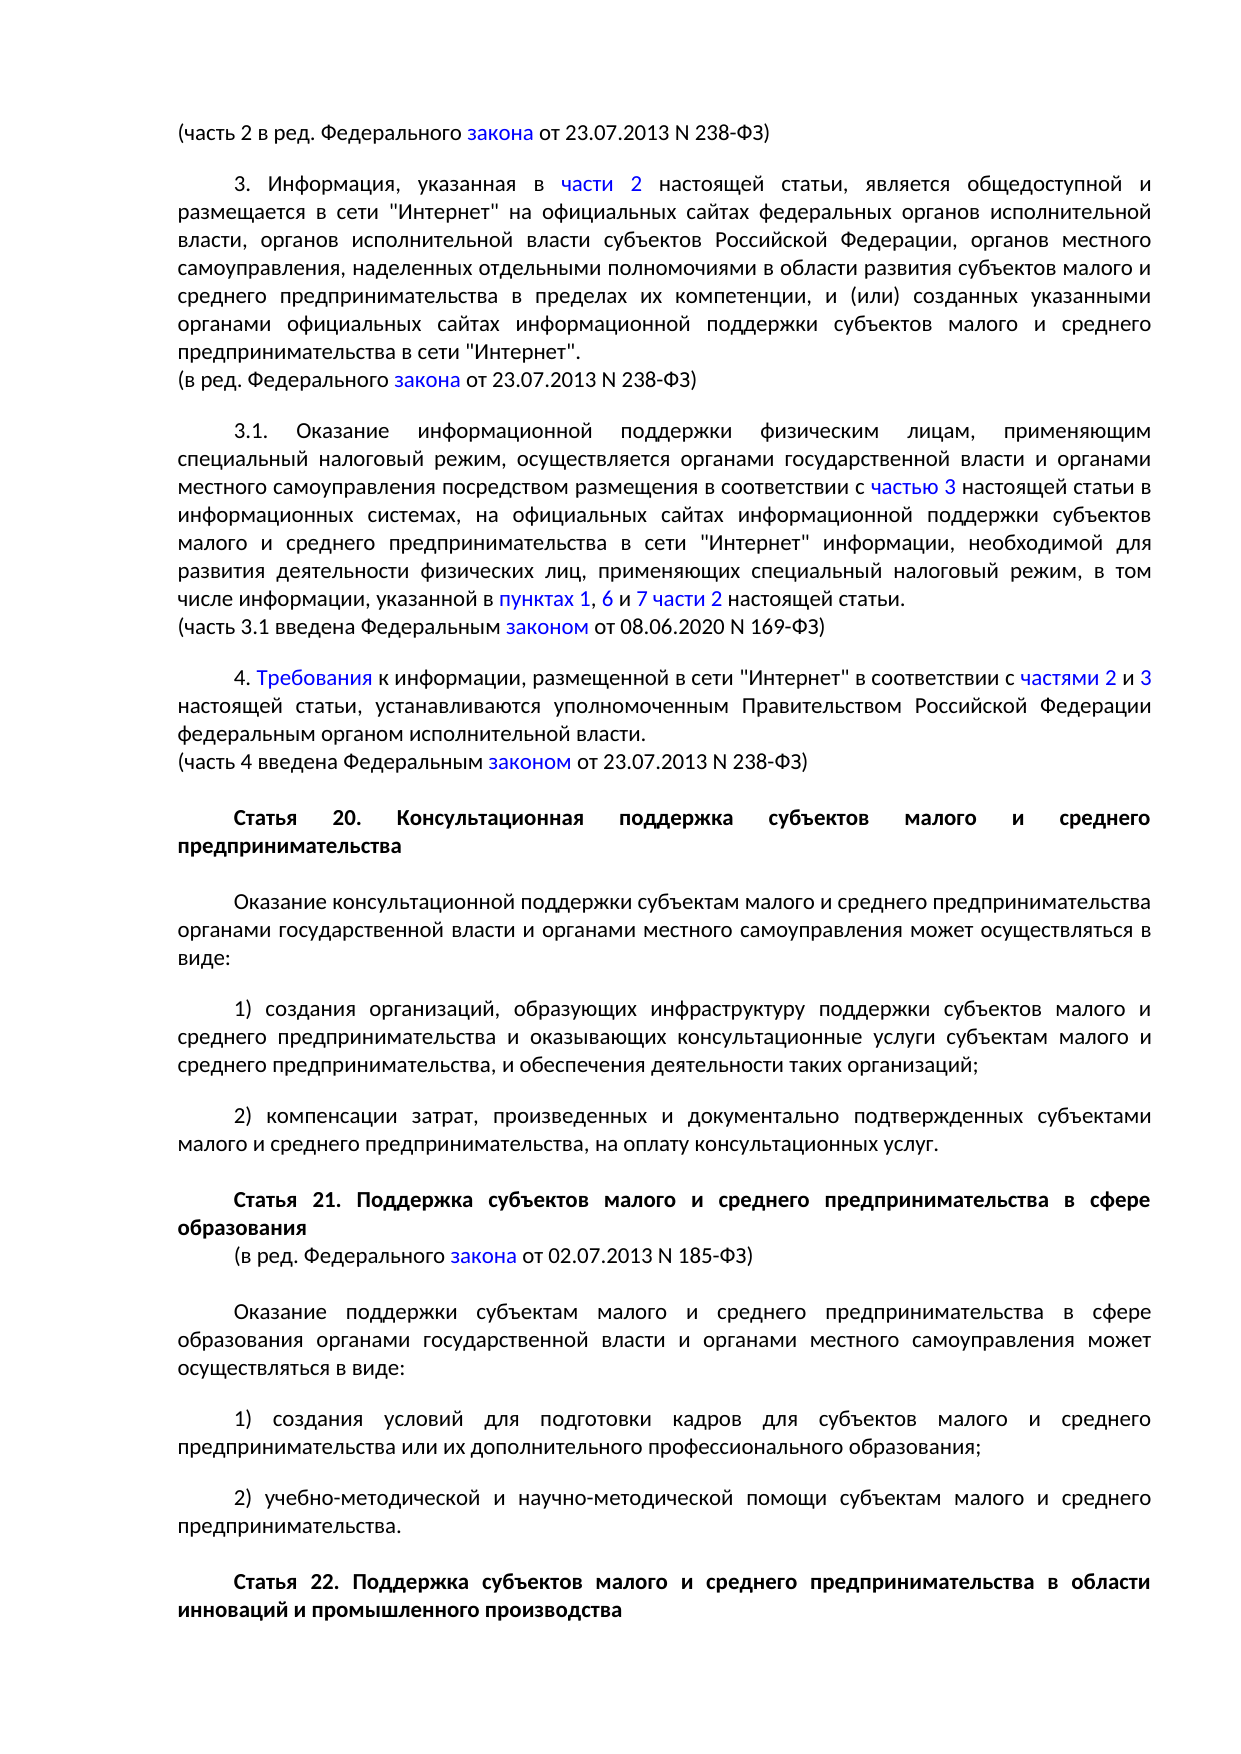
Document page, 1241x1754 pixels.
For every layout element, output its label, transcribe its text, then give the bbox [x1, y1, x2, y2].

text 4. Требования к информации, размещенной в сети "Интернет" в соответствии с частями 2 и 3 настоящей статьи, устанавливаются уполномоченным Правительством Российской Федерации федеральным органом исполнительной власти. [177, 663, 1152, 747]
text 3.1. Оказание информационной поддержки физическим лицам, применяющим специальный налоговый режим, осуществляется органами государственной власти и органами местного самоуправления посредством размещения в соответствии с частью 3 настоящей статьи в информационных системах, на официальных сайтах информационной поддержки субъектов малого и среднего предпринимательства в сети "Интернет" информации, необходимой для развития деятельности физических лиц, применяющих специальный налоговый режим, в том числе информации, указанной в пунктах 1, 6 и 7 части 2 настоящей статьи. [177, 416, 1152, 612]
text 1) создания условий для подготовки кадров для субъектов малого и среднего предпринимательства или их дополнительного профессионального образования; [177, 1404, 1152, 1461]
text 2) учебно-методической и научно-методической помощи субъектам малого и среднего предпринимательства. [177, 1483, 1152, 1539]
text 3. Информация, указанная в части 2 настоящей статьи, является общедоступной и размещается в сети "Интернет" на официальных сайтах федеральных органов исполнительной власти, органов исполнительной власти субъектов Российской Федерации, органов местного самоуправления, наделенных отдельными полномочиями в области развития субъектов малого и среднего предпринимательства в пределах их компетенции, и (или) созданных указанными органами официальных сайтах информационной поддержки субъектов малого и среднего предпринимательства в сети "Интернет". [177, 169, 1152, 365]
text (в ред. Федерального закона от 02.07.2013 N 185-ФЗ) [177, 1241, 1152, 1269]
text (часть 2 в ред. Федерального закона от 23.07.2013 N 238-ФЗ) [177, 118, 1152, 146]
text Оказание поддержки субъектам малого и среднего предпринимательства в сфере образования органами государственной власти и органами местного самоуправления может осуществляться в виде: [177, 1297, 1152, 1382]
title Статья 21. Поддержка субъектов малого и среднего предпринимательства в сфере образования [177, 1185, 1152, 1241]
title Статья 22. Поддержка субъектов малого и среднего предпринимательства в области инноваций и промышленного производства [177, 1567, 1152, 1623]
text 1) создания организаций, образующих инфраструктуру поддержки субъектов малого и среднего предпринимательства и оказывающих консультационные услуги субъектам малого и среднего предпринимательства, и обеспечения деятельности таких организаций; [177, 994, 1152, 1078]
text Оказание консультационной поддержки субъектам малого и среднего предпринимательства органами государственной власти и органами местного самоуправления может осуществляться в виде: [177, 887, 1152, 971]
text (в ред. Федерального закона от 23.07.2013 N 238-ФЗ) [177, 365, 1152, 393]
text (часть 4 введена Федеральным законом от 23.07.2013 N 238-ФЗ) [177, 747, 1152, 775]
title Статья 20. Консультационная поддержка субъектов малого и среднего предпринимательства [177, 803, 1152, 859]
text (часть 3.1 введена Федеральным законом от 08.06.2020 N 169-ФЗ) [177, 612, 1152, 640]
text 2) компенсации затрат, произведенных и документально подтвержденных субъектами малого и среднего предпринимательства, на оплату консультационных услуг. [177, 1101, 1152, 1157]
